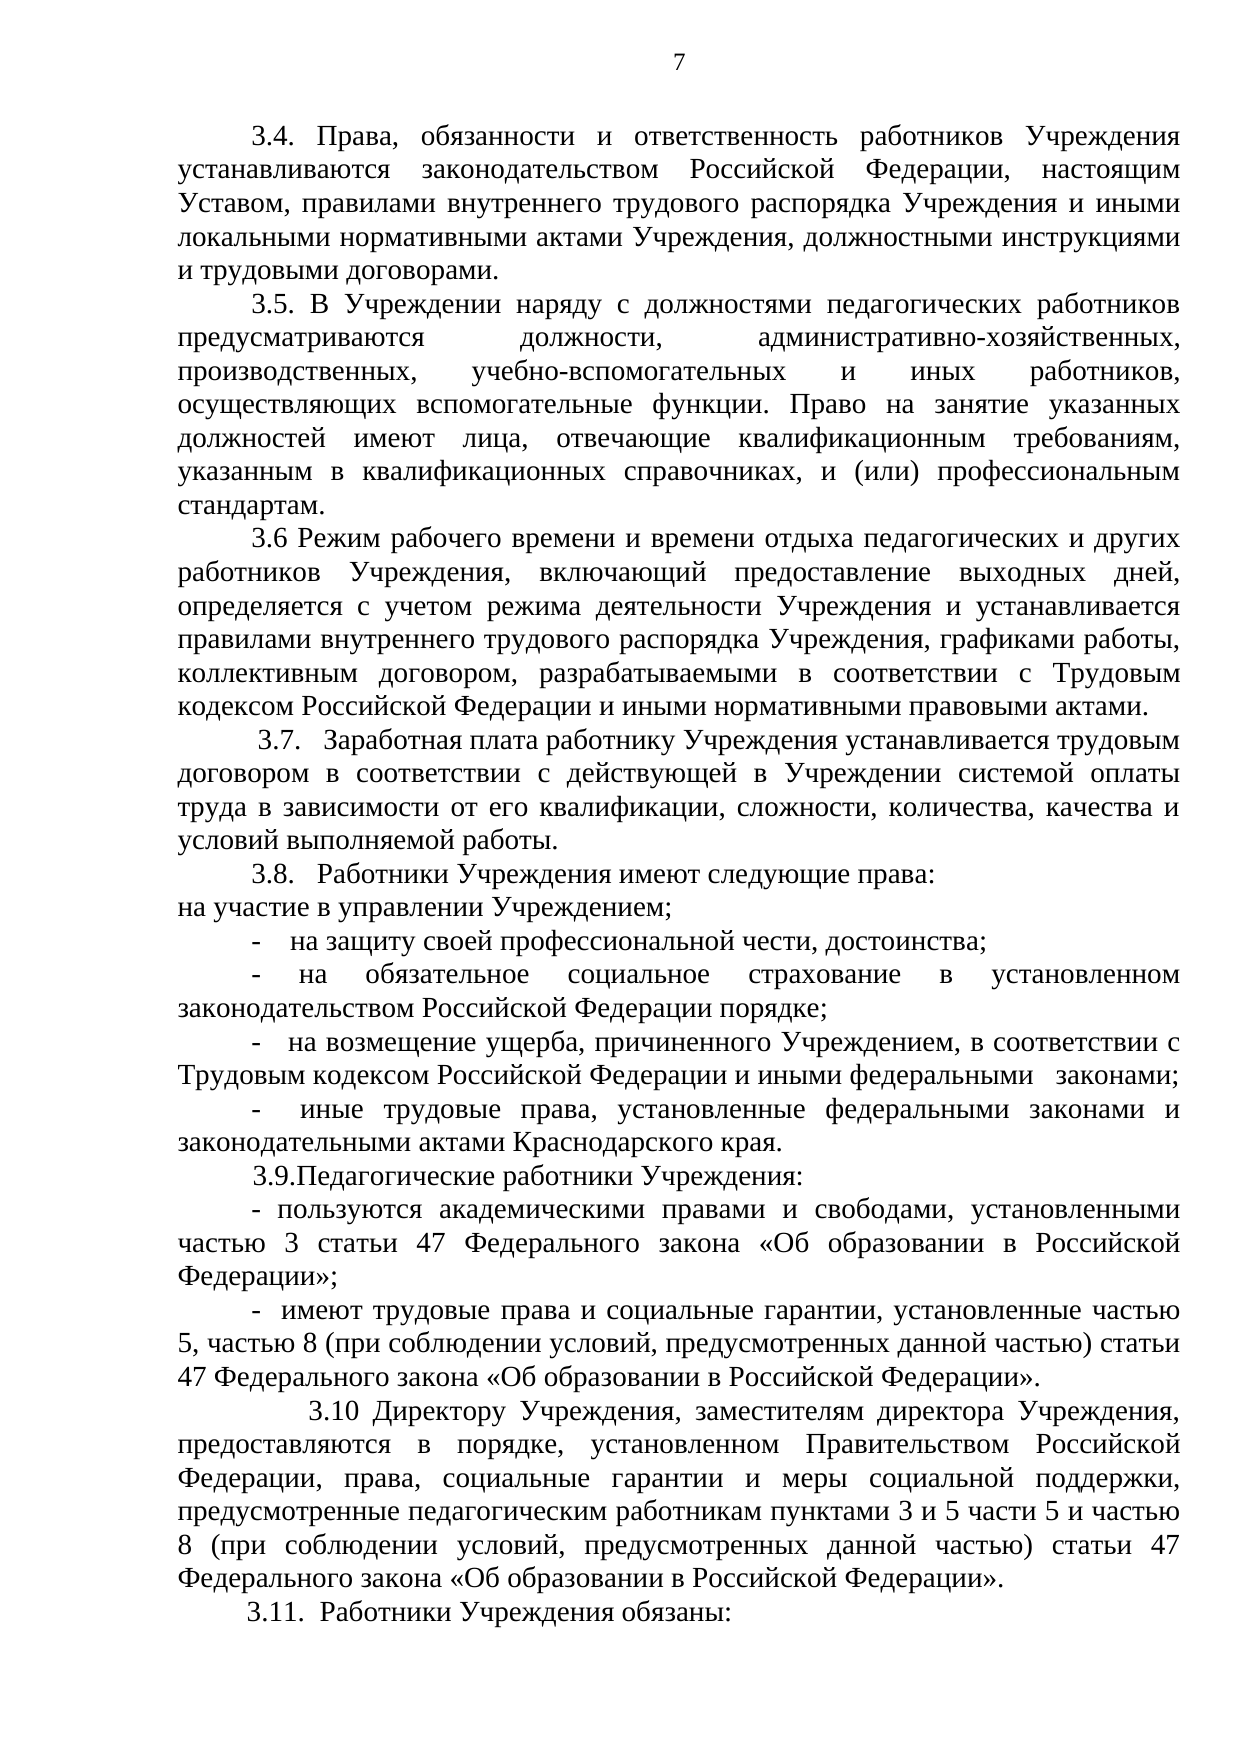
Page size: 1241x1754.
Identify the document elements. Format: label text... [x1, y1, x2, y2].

text 3.5. В Учреждении наряду с должностями педагогических работников предусматриваются должности, административно-хозяйственных, производственных, учебно-вспомогательных и иных работников, осуществляющих вспомогательные функции. Право на занятие указанных должностей имеют лица, отвечающие квалификационным требованиям, указанным в квалификационных справочниках, и (или) профессиональным стандартам. [177, 286, 1181, 521]
text 3.9.Педагогические работники Учреждения: [252, 1158, 1181, 1191]
text - на возмещение ущерба, причиненного Учреждением, в соответствии с Трудовым кодексом Российской Федерации и иными федеральными законами; [177, 1024, 1181, 1091]
text на участие в управлении Учреждением; [177, 889, 1181, 923]
text 3.11. Работники Учреждения обязаны: [232, 1594, 1181, 1627]
text - пользуются академическими правами и свободами, установленными частью 3 статьи 47 Федерального закона «Об образовании в Российской Федерации»; [177, 1191, 1181, 1292]
text - иные трудовые права, установленные федеральными законами и законодательными актами Краснодарского края. [177, 1091, 1181, 1158]
text 3.6 Режим рабочего времени и времени отдыха педагогических и других работников Учреждения, включающий предоставление выходных дней, определяется с учетом режима деятельности Учреждения и устанавливается правилами внутреннего трудового распорядка Учреждения, графиками работы, коллективным договором, разрабатываемыми в соответствии с Трудовым кодексом Российской Федерации и иными нормативными правовыми актами. [177, 521, 1181, 722]
text - на защиту своей профессиональной чести, достоинства; [177, 923, 1181, 957]
text - на обязательное социальное страхование в установленном законодательством Российской Федерации порядке; [177, 957, 1181, 1024]
text 3.8. Работники Учреждения имеют следующие права: [177, 856, 1181, 889]
text - имеют трудовые права и социальные гарантии, установленные частью 5, частью 8 (при соблюдении условий, предусмотренных данной частью) статьи 47 Федерального закона «Об образовании в Российской Федерации». [177, 1292, 1181, 1393]
text 3.10 Директору Учреждения, заместителям директора Учреждения, предоставляются в порядке, установленном Правительством Российской Федерации, права, социальные гарантии и меры социальной поддержки, предусмотренные педагогическим работникам пунктами 3 и 5 части 5 и частью 8 (при соблюдении условий, предусмотренных данной частью) статьи 47 Федерального закона «Об образовании в Российской Федерации». [177, 1393, 1181, 1594]
text 3.7. Заработная плата работнику Учреждения устанавливается трудовым договором в соответствии с действующей в Учреждении системой оплаты труда в зависимости от его квалификации, сложности, количества, качества и условий выполняемой работы. [177, 722, 1181, 856]
text 3.4. Права, обязанности и ответственность работников Учреждения устанавливаются законодательством Российской Федерации, настоящим Уставом, правилами внутреннего трудового распорядка Учреждения и иными локальными нормативными актами Учреждения, должностными инструкциями и трудовыми договорами. [177, 118, 1181, 286]
